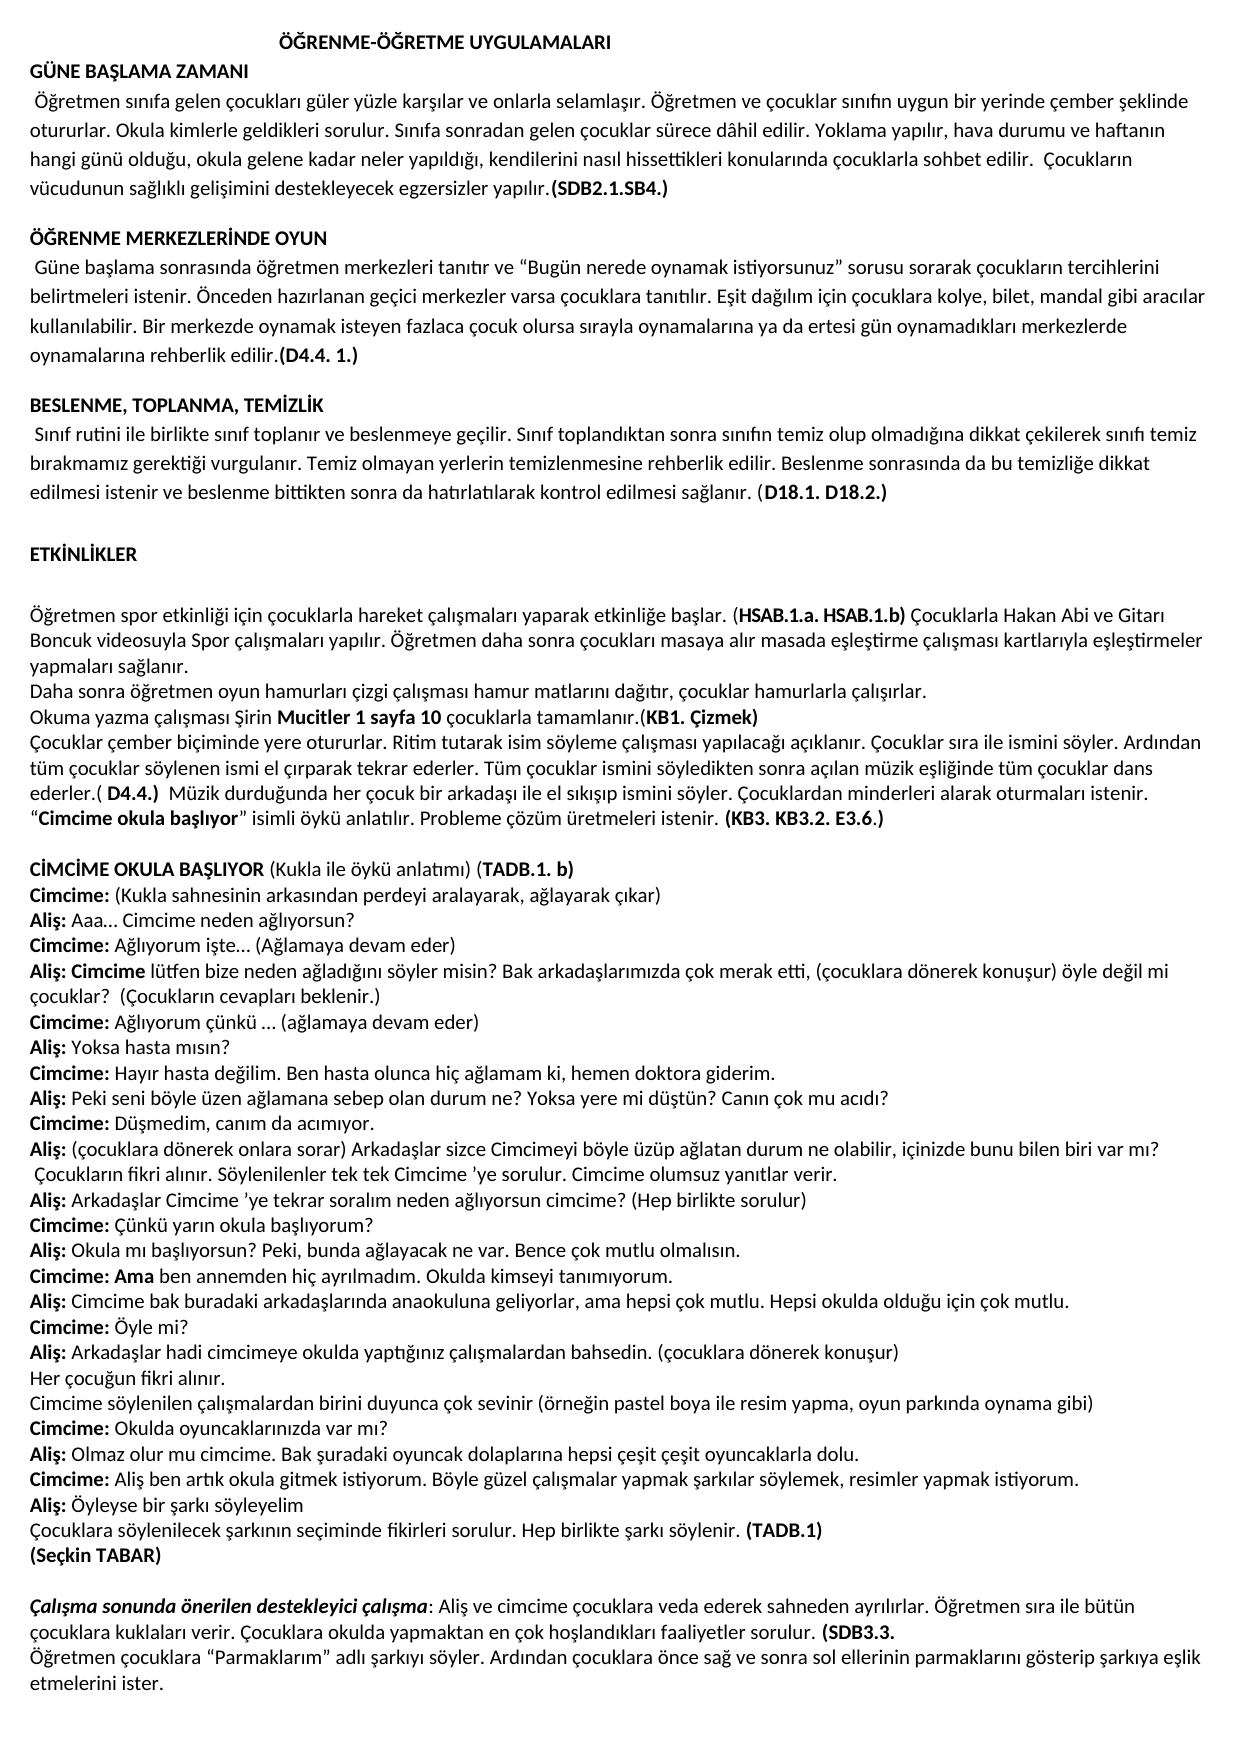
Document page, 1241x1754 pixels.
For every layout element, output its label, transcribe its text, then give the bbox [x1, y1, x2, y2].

text Cimcime: Ağlıyorum işte… (Ağlamaya devam eder) [29, 933, 1217, 958]
text Çocuklar çember biçiminde yere otururlar. Ritim tutarak isim söyleme çalışması yapılacağı açıklanır. Çocuklar sıra ile ismini söyler. Ardından tüm çocuklar söylenen ismi el çırparak tekrar ederler. Tüm çocuklar ismini söyledikten sonra açılan müzik eşliğinde tüm çocuklar dans ederler.( D4.4.) Müzik durduğunda her çocuk bir arkadaşı ile el sıkışıp ismini söyler. Çocuklardan minderleri alarak oturmaları istenir. “Cimcime okula başlıyor” isimli öykü anlatılır. Probleme çözüm üretmeleri istenir. (KB3. KB3.2. E3.6.) [29, 729, 1217, 831]
text Çocukların fikri alınır. Söylenilenler tek tek Cimcime ’ye sorulur. Cimcime olumsuz yanıtlar verir. [29, 1161, 1217, 1187]
text Öğretmen çocuklara “Parmaklarım” adlı şarkıyı söyler. Ardından çocuklara önce sağ ve sonra sol ellerinin parmaklarını gösterip şarkıya eşlik etmelerini ister. [29, 1644, 1217, 1695]
text (Seçkin TABAR) [29, 1543, 1217, 1568]
text Her çocuğun fikri alınır. [29, 1365, 1217, 1390]
text Aliş: Arkadaşlar Cimcime ’ye tekrar soralım neden ağlıyorsun cimcime? (Hep birlikte sorulur) [29, 1187, 1217, 1212]
text Cimcime: Düşmedim, canım da acımıyor. [29, 1111, 1217, 1136]
text Okuma yazma çalışması Şirin Mucitler 1 sayfa 10 çocuklarla tamamlanır.(KB1. Çizmek) [29, 704, 1217, 729]
text BESLENME, TOPLANMA, TEMİZLİK [29, 392, 1217, 417]
text Aliş: Olmaz olur mu cimcime. Bak şuradaki oyuncak dolaplarına hepsi çeşit çeşit oyuncaklarla dolu. [29, 1441, 1217, 1466]
text Aliş: (çocuklara dönerek onlara sorar) Arkadaşlar sizce Cimcimeyi böyle üzüp ağlatan durum ne olabilir, içinizde bunu bilen biri var mı? [29, 1136, 1217, 1161]
text Cimcime: Ağlıyorum çünkü … (ağlamaya devam eder) [29, 1009, 1217, 1034]
text ÖĞRENME-ÖĞRETME UYGULAMALARI [29, 29, 1217, 55]
text Aliş: Okula mı başlıyorsun? Peki, bunda ağlayacak ne var. Bence çok mutlu olmalısın. [29, 1238, 1217, 1263]
text Cimcime: Çünkü yarın okula başlıyorum? [29, 1212, 1217, 1238]
text Sınıf rutini ile birlikte sınıf toplanır ve beslenmeye geçilir. Sınıf toplandıktan sonra sınıfın temiz olup olmadığına dikkat çekilerek sınıfı temiz bırakmamız gerektiği vurgulanır. Temiz olmayan yerlerin temizlenmesine rehberlik edilir. Beslenme sonrasında da bu temizliğe dikkat edilmesi istenir ve beslenme bittikten sonra da hatırlatılarak kontrol edilmesi sağlanır. (D18.1. D18.2.) [29, 421, 1217, 505]
text ETKİNLİKLER [29, 541, 1217, 566]
text Cimcime: Ama ben annemden hiç ayrılmadım. Okulda kimseyi tanımıyorum. [29, 1263, 1217, 1288]
text Aliş: Peki seni böyle üzen ağlamana sebep olan durum ne? Yoksa yere mi düştün? Canın çok mu acıdı? [29, 1085, 1217, 1111]
text Cimcime: Hayır hasta değilim. Ben hasta olunca hiç ağlamam ki, hemen doktora giderim. [29, 1060, 1217, 1085]
text Cimcime: Öyle mi? [29, 1314, 1217, 1339]
text CİMCİME OKULA BAŞLIYOR (Kukla ile öykü anlatımı) (TADB.1. b) [29, 856, 1217, 882]
text Güne başlama sonrasında öğretmen merkezleri tanıtır ve “Bugün nerede oynamak istiyorsunuz” sorusu sorarak çocukların tercihlerini belirtmeleri istenir. Önceden hazırlanan geçici merkezler varsa çocuklara tanıtılır. Eşit dağılım için çocuklara kolye, bilet, mandal gibi aracılar kullanılabilir. Bir merkezde oynamak isteyen fazlaca çocuk olursa sırayla oynamalarına ya da ertesi gün oynamadıkları merkezlerde oynamalarına rehberlik edilir.(D4.4. 1.) [29, 254, 1217, 367]
text ÖĞRENME MERKEZLERİNDE OYUN [29, 225, 1217, 251]
text Daha sonra öğretmen oyun hamurları çizgi çalışması hamur matlarını dağıtır, çocuklar hamurlarla çalışırlar. [29, 678, 1217, 704]
text Aliş: Yoksa hasta mısın? [29, 1034, 1217, 1060]
text Aliş: Cimcime bak buradaki arkadaşlarında anaokuluna geliyorlar, ama hepsi çok mutlu. Hepsi okulda olduğu için çok mutlu. [29, 1288, 1217, 1314]
text Cimcime: Aliş ben artık okula gitmek istiyorum. Böyle güzel çalışmalar yapmak şarkılar söylemek, resimler yapmak istiyorum. [29, 1466, 1217, 1492]
text Çalışma sonunda önerilen destekleyici çalışma: Aliş ve cimcime çocuklara veda ederek sahneden ayrılırlar. Öğretmen sıra ile bütün çocuklara kuklaları verir. Çocuklara okulda yapmaktan en çok hoşlandıkları faaliyetler sorulur. (SDB3.3. [29, 1593, 1217, 1644]
text Cimcime: Okulda oyuncaklarınızda var mı? [29, 1416, 1217, 1441]
text Cimcime: (Kukla sahnesinin arkasından perdeyi aralayarak, ağlayarak çıkar) [29, 882, 1217, 907]
text Öğretmen spor etkinliği için çocuklarla hareket çalışmaları yaparak etkinliğe başlar. (HSAB.1.a. HSAB.1.b) Çocuklarla Hakan Abi ve Gitarı Boncuk videosuyla Spor çalışmaları yapılır. Öğretmen daha sonra çocukları masaya alır masada eşleştirme çalışması kartlarıyla eşleştirmeler yapmaları sağlanır. [29, 602, 1217, 678]
text Aliş: Aaa… Cimcime neden ağlıyorsun? [29, 907, 1217, 933]
text Aliş: Öyleyse bir şarkı söyleyelim [29, 1492, 1217, 1517]
text Cimcime söylenilen çalışmalardan birini duyunca çok sevinir (örneğin pastel boya ile resim yapma, oyun parkında oynama gibi) [29, 1390, 1217, 1416]
text Aliş: Cimcime lütfen bize neden ağladığını söyler misin? Bak arkadaşlarımızda çok merak etti, (çocuklara dönerek konuşur) öyle değil mi çocuklar? (Çocukların cevapları beklenir.) [29, 958, 1217, 1009]
text Aliş: Arkadaşlar hadi cimcimeye okulda yaptığınız çalışmalardan bahsedin. (çocuklara dönerek konuşur) [29, 1339, 1217, 1365]
text GÜNE BAŞLAMA ZAMANI [29, 59, 1217, 84]
text Öğretmen sınıfa gelen çocukları güler yüzle karşılar ve onlarla selamlaşır. Öğretmen ve çocuklar sınıfın uygun bir yerinde çember şeklinde otururlar. Okula kimlerle geldikleri sorulur. Sınıfa sonradan gelen çocuklar sürece dâhil edilir. Yoklama yapılır, hava durumu ve haftanın hangi günü olduğu, okula gelene kadar neler yapıldığı, kendilerini nasıl hissettikleri konularında çocuklarla sohbet edilir. Çocukların vücudunun sağlıklı gelişimini destekleyecek egzersizler yapılır.(SDB2.1.SB4.) [29, 88, 1217, 201]
text Çocuklara söylenilecek şarkının seçiminde fikirleri sorulur. Hep birlikte şarkı söylenir. (TADB.1) [29, 1517, 1217, 1543]
